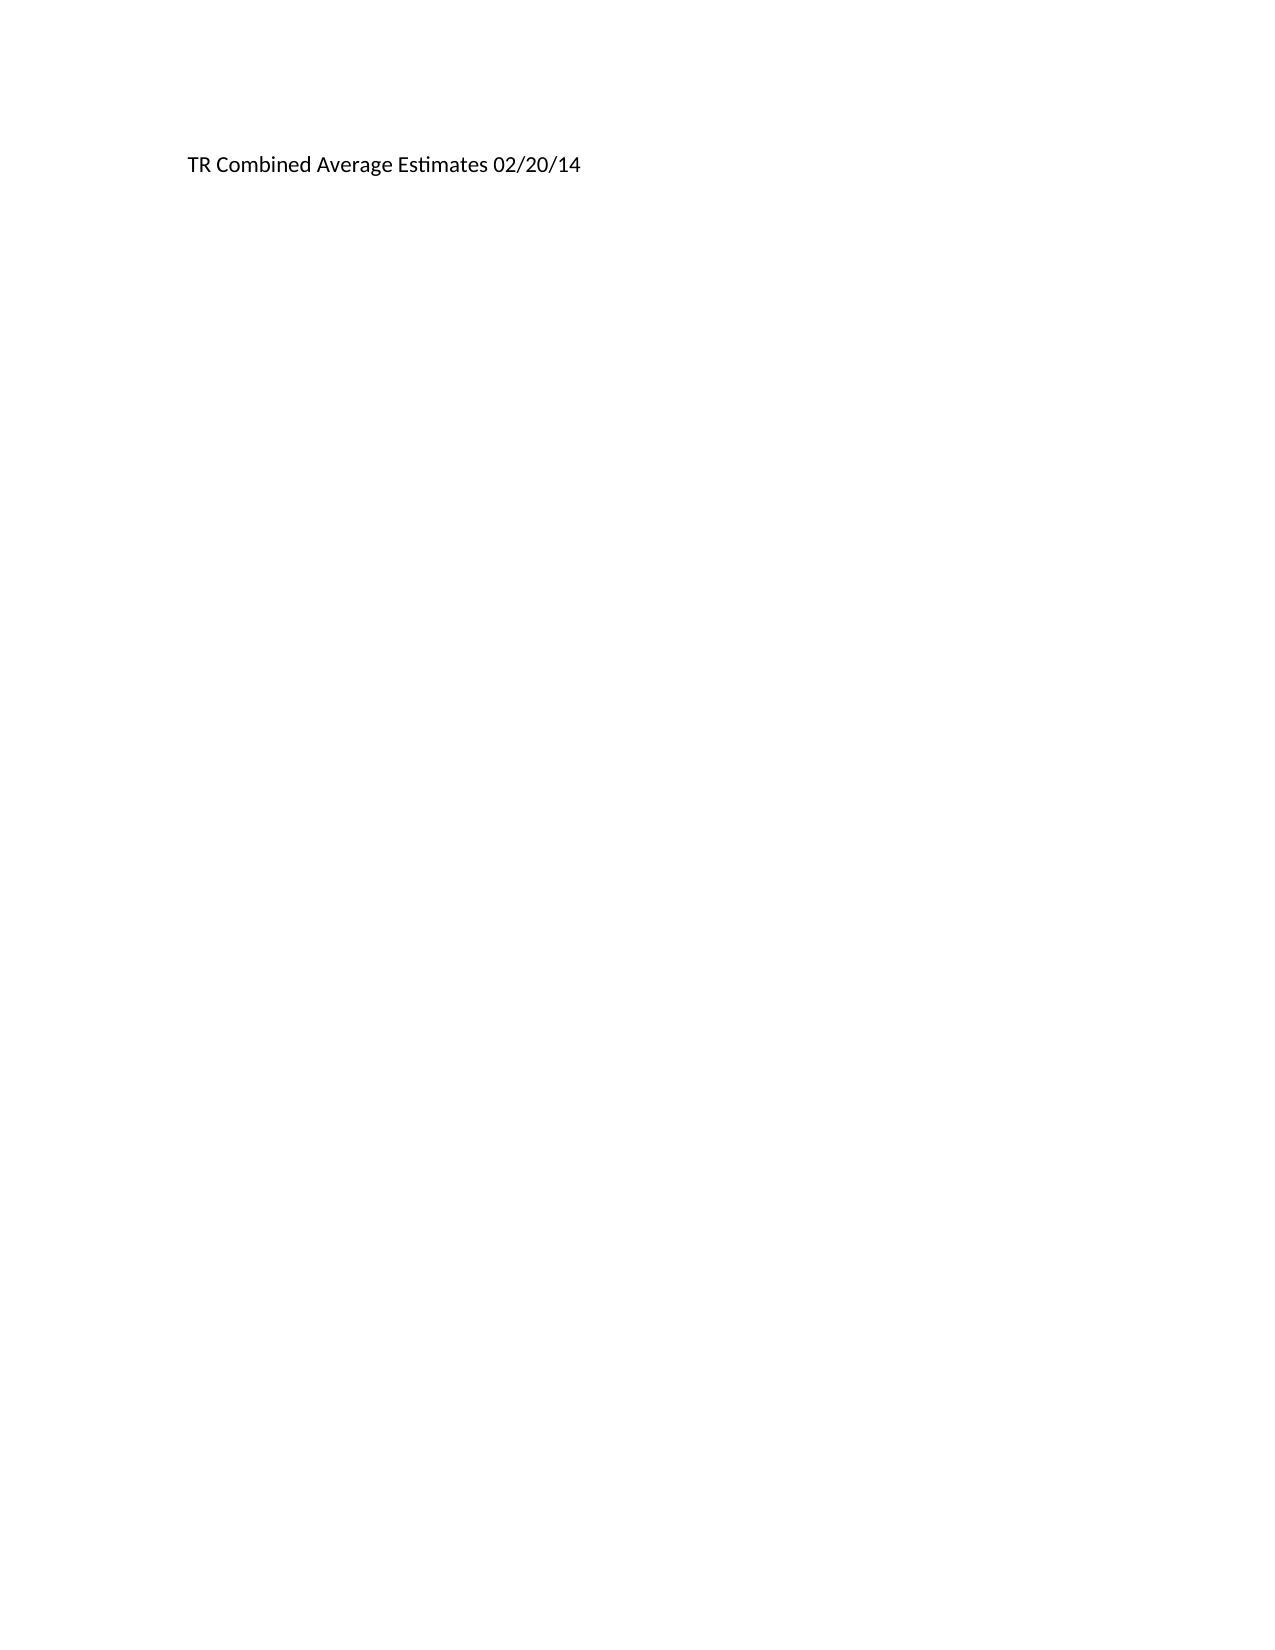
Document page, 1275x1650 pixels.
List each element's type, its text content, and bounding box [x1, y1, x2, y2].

text TR Combined Average Estimates 02/20/14 [187, 150, 1125, 178]
